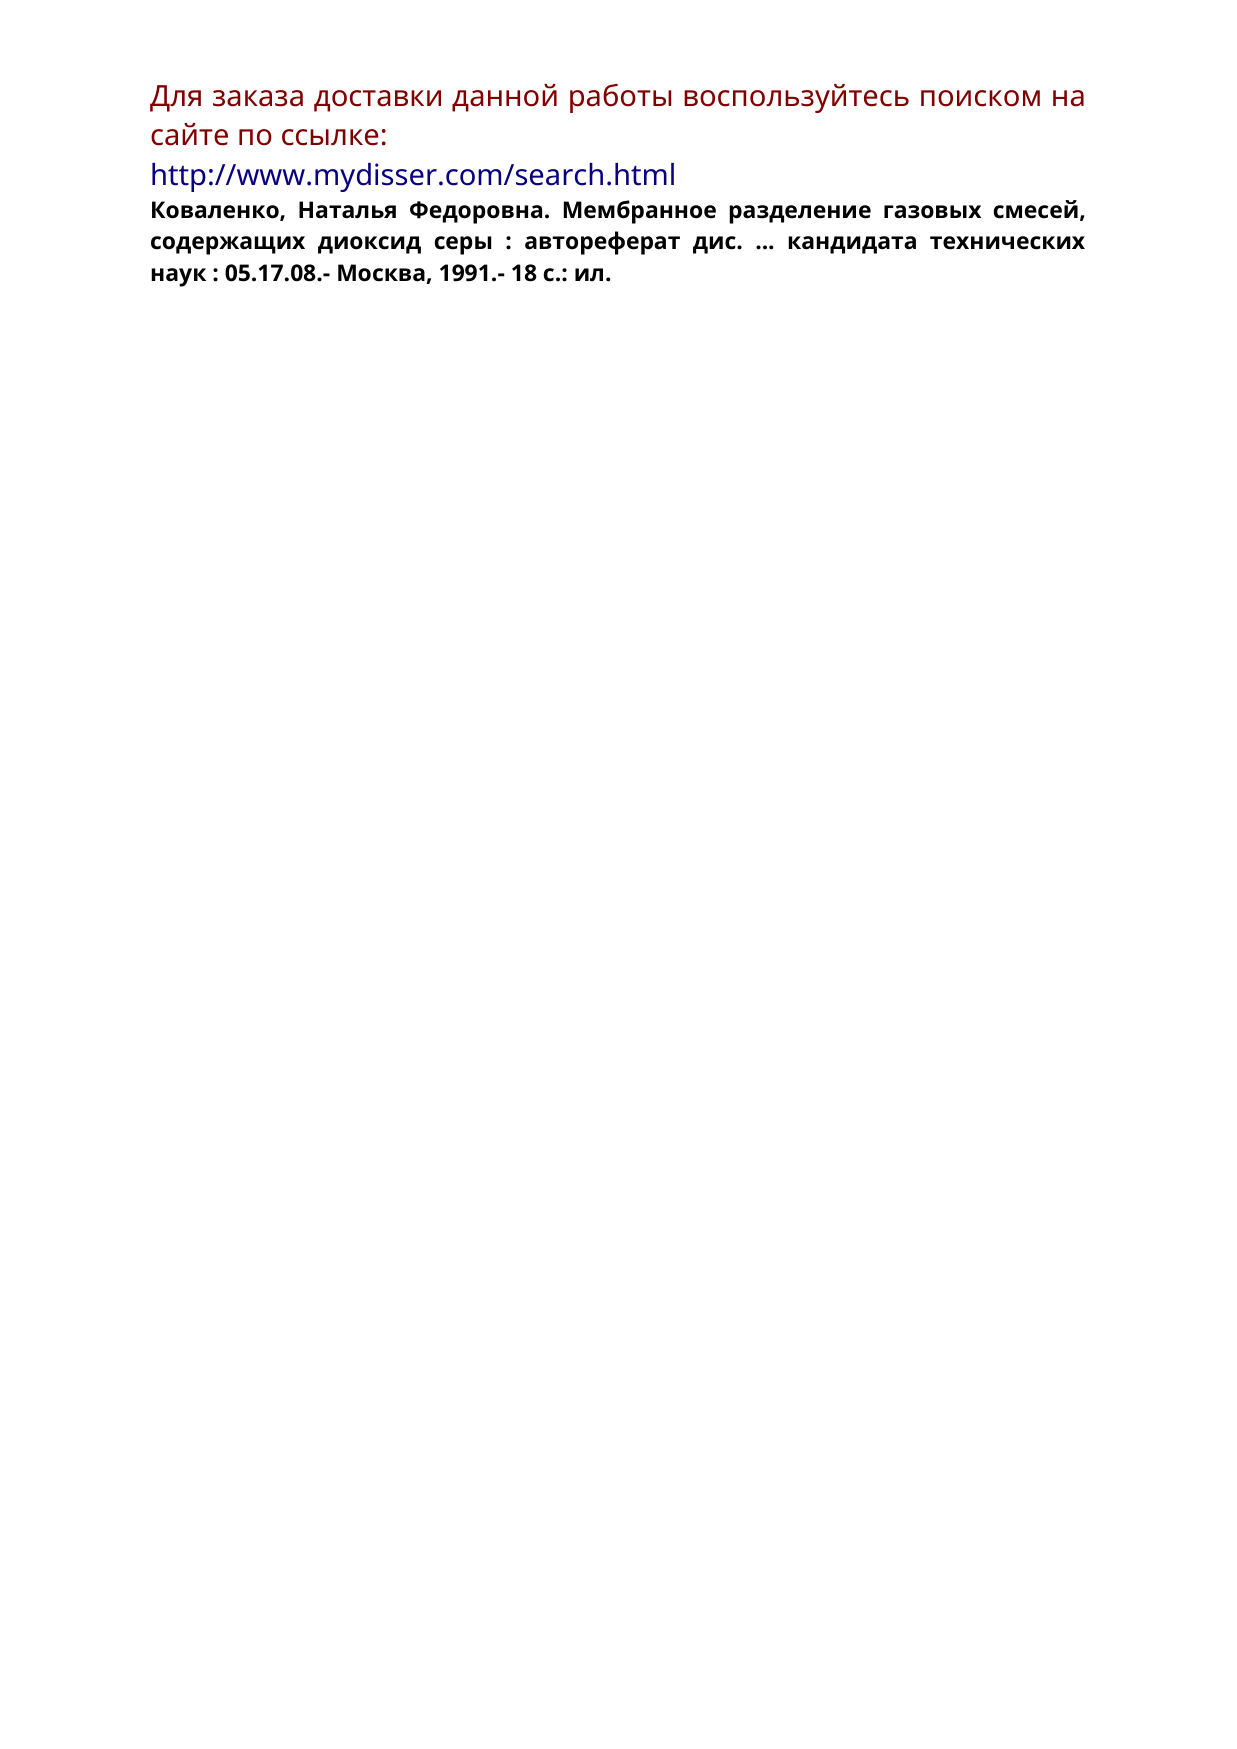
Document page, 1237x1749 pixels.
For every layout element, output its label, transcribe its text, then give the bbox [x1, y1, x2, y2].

text Коваленко, Наталья Федоровна. Мембранное разделение газовых смесей, содержащих диоксид серы : автореферат дис. ... кандидата технических наук : 05.17.08.- Москва, 1991.- 18 с.: ил. [150, 194, 1086, 288]
